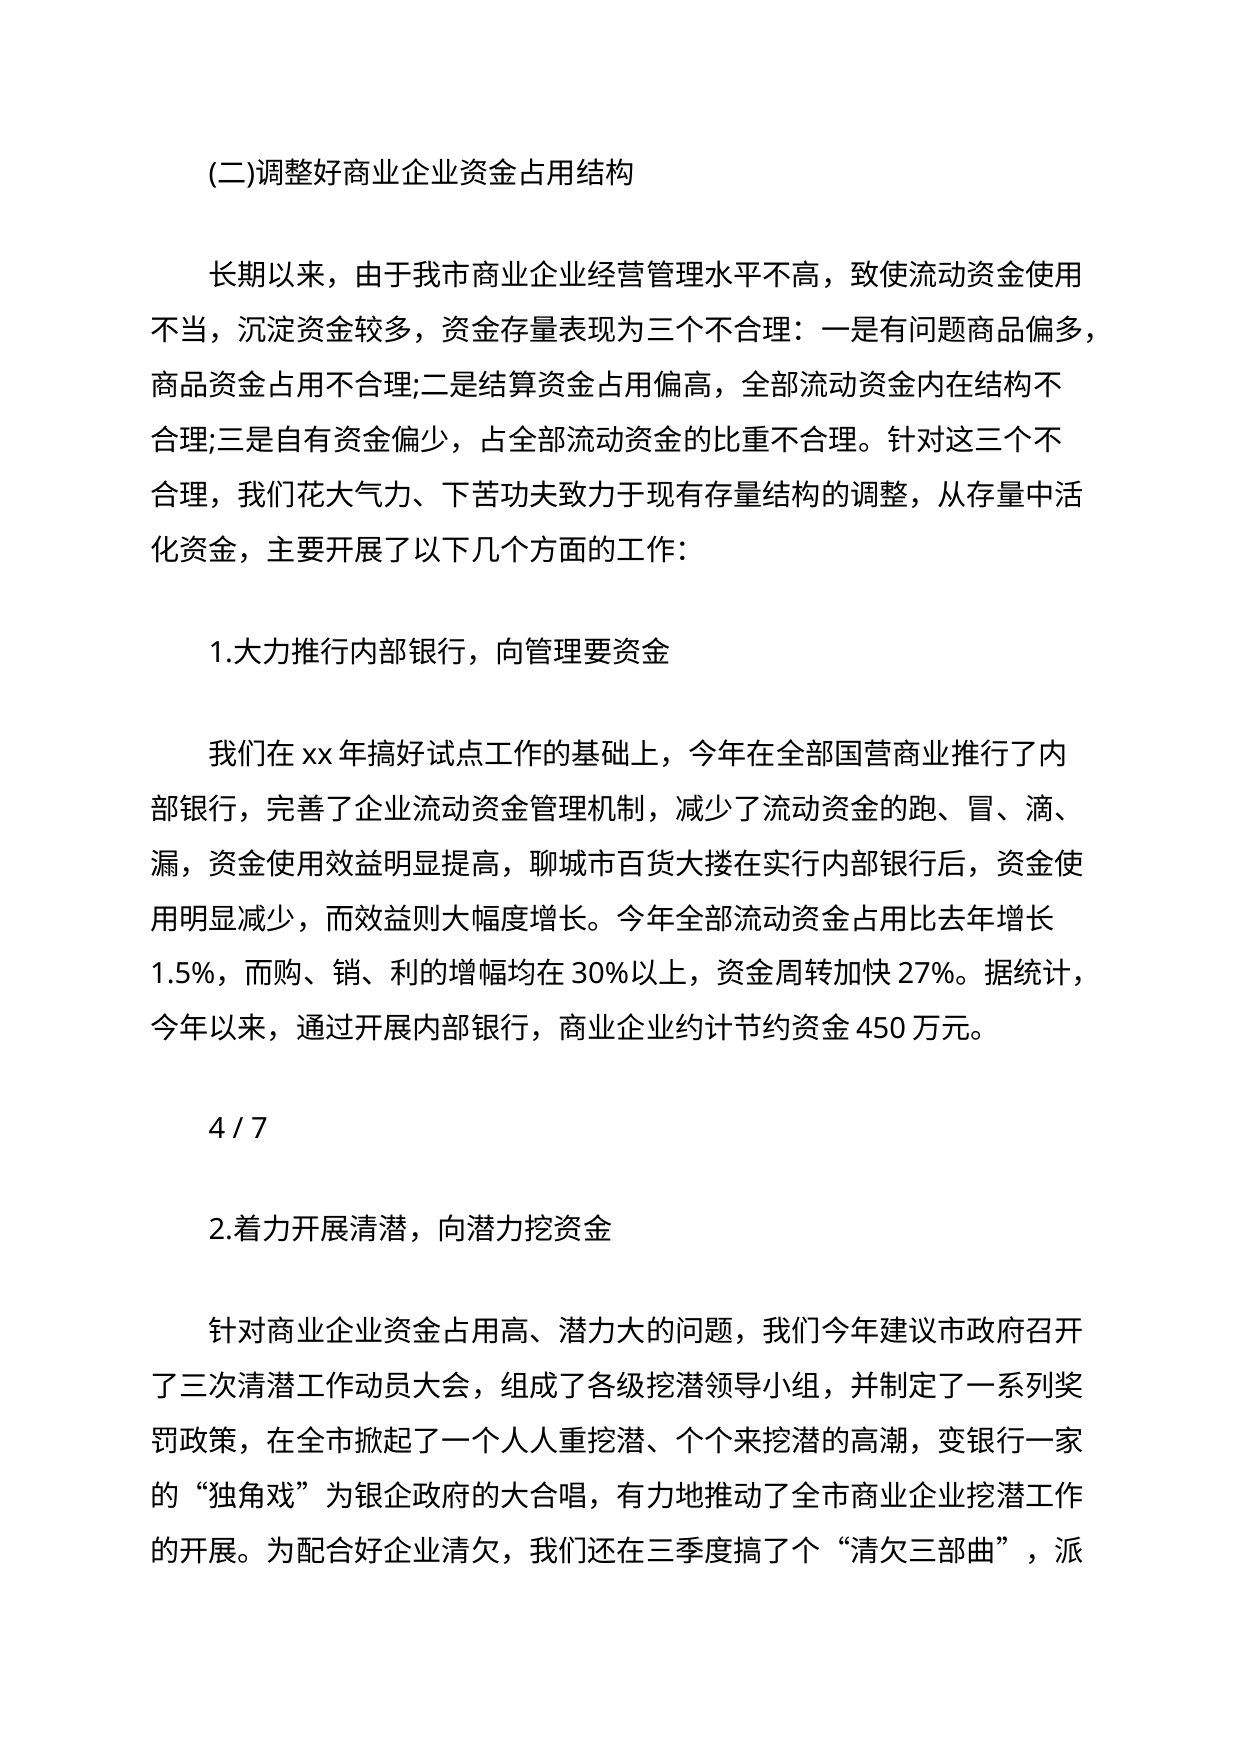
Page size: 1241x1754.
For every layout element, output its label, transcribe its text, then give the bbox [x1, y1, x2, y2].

text 我们在xx年搞好试点工作的基础上，今年在全部国营商业推行了内部银行，完善了企业流动资金管理机制，减少了流动资金的跑、冒、滴、漏，资金使用效益明显提高，聊城市百货大搂在实行内部银行后，资金使用明显减少，而效益则大幅度增长。今年全部流动资金占用比去年增长1.5%，而购、销、利的增幅均在30%以上，资金周转加快27%。据统计，今年以来，通过开展内部银行，商业企业约计节约资金450万元。 [150, 730, 1090, 1047]
text (二)调整好商业企业资金占用结构 [150, 150, 1090, 192]
text 4 / 7 [150, 1107, 1090, 1147]
text 长期以来，由于我市商业企业经营管理水平不高，致使流动资金使用不当，沉淀资金较多，资金存量表现为三个不合理：一是有问题商品偏多，商品资金占用不合理;二是结算资金占用偏高，全部流动资金内在结构不合理;三是自有资金偏少，占全部流动资金的比重不合理。针对这三个不合理，我们花大气力、下苦功夫致力于现有存量结构的调整，从存量中活化资金，主要开展了以下几个方面的工作： [150, 252, 1090, 569]
text 2.着力开展清潜，向潜力挖资金 [150, 1206, 1090, 1248]
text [150, 1307, 1090, 1569]
text 1.大力推行内部银行，向管理要资金 [150, 628, 1090, 671]
